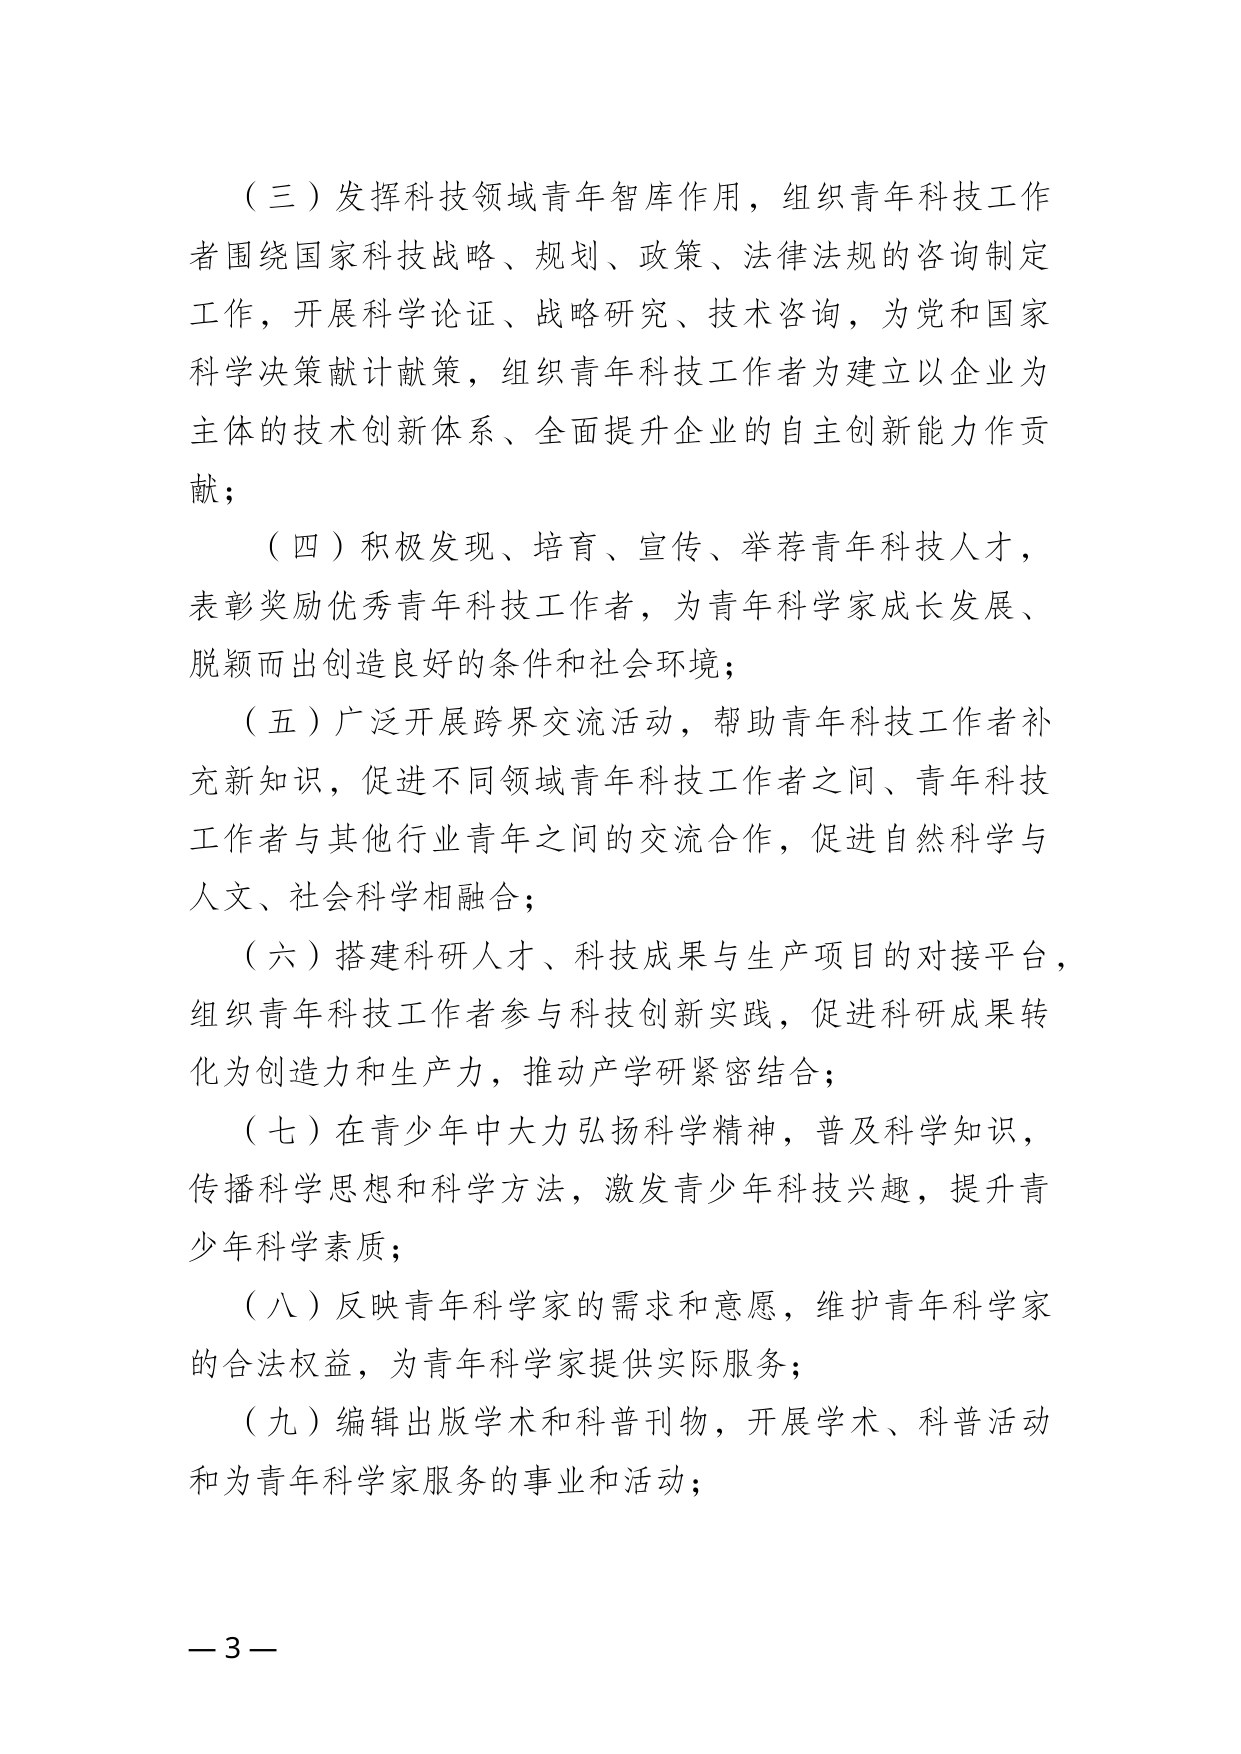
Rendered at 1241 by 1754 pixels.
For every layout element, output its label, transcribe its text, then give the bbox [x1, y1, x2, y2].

text （九）编辑出版学术和科普刊物，开展学术、科普活动和为青年科学家服务的事业和活动； [187, 1387, 1053, 1504]
text （五）广泛开展跨界交流活动，帮助青年科技工作者补充新知识，促进不同领域青年科技工作者之间、青年科技工作者与其他行业青年之间的交流合作，促进自然科学与人文、社会科学相融合； [187, 687, 1053, 920]
text （八）反映青年科学家的需求和意愿，维护青年科学家的合法权益，为青年科学家提供实际服务； [187, 1270, 1053, 1387]
text （四）积极发现、培育、宣传、举荐青年科技人才，表彰奖励优秀青年科技工作者，为青年科学家成长发展、脱颖而出创造良好的条件和社会环境； [187, 512, 1053, 687]
text （七）在青少年中大力弘扬科学精神，普及科学知识，传播科学思想和科学方法，激发青少年科技兴趣，提升青少年科学素质； [187, 1095, 1053, 1270]
text （三）发挥科技领域青年智库作用，组织青年科技工作者围绕国家科技战略、规划、政策、法律法规的咨询制定工作，开展科学论证、战略研究、技术咨询，为党和国家科学决策献计献策，组织青年科技工作者为建立以企业为主体的技术创新体系、全面提升企业的自主创新能力作贡献； [187, 162, 1053, 512]
text （六）搭建科研人才、科技成果与生产项目的对接平台，组织青年科技工作者参与科技创新实践，促进科研成果转化为创造力和生产力，推动产学研紧密结合； [187, 920, 1053, 1095]
